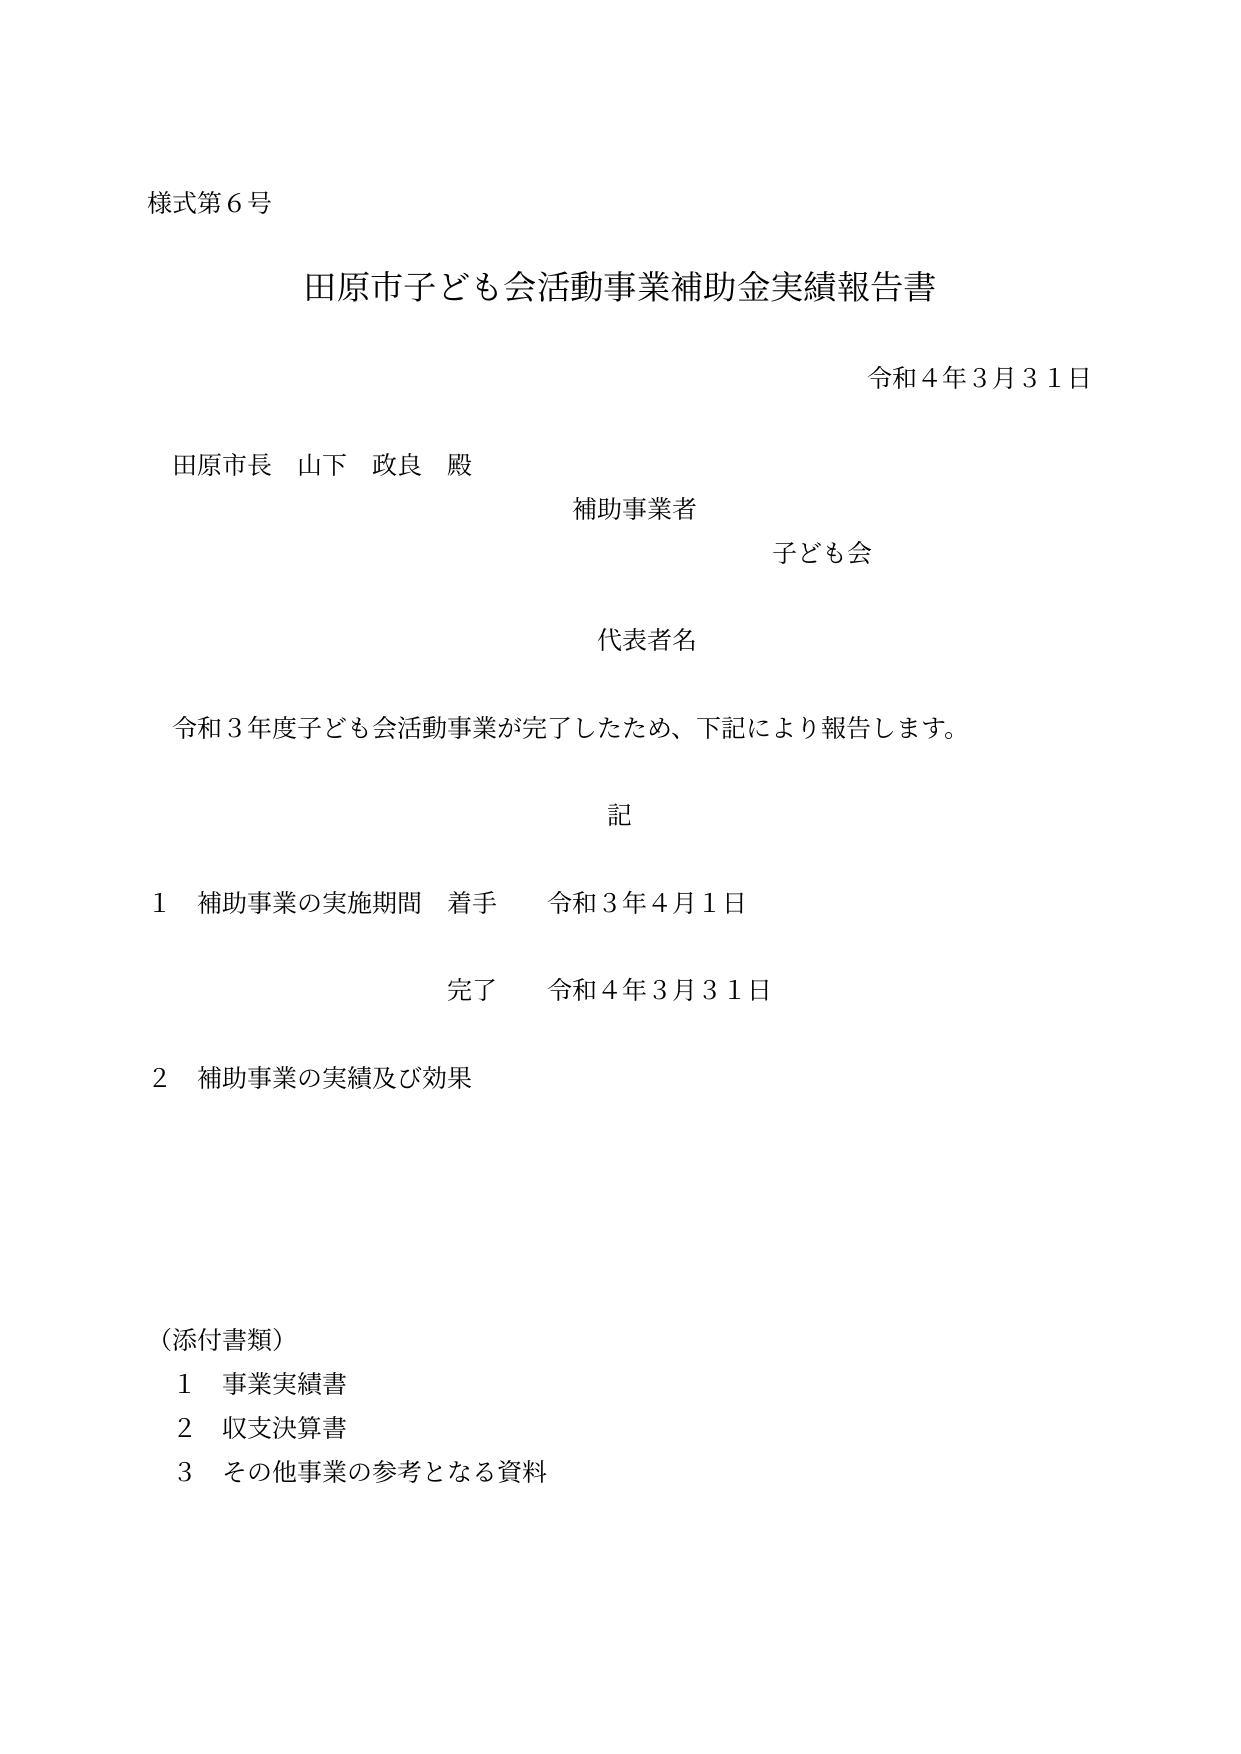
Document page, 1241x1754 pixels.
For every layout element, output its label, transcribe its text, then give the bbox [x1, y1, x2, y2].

text １ 補助事業の実施期間 着手 令和３年４月１日 [148, 877, 1092, 921]
text １ 事業実績書 [148, 1358, 1092, 1402]
text 子ども会 [148, 527, 1092, 571]
text 田原市長 山下 政良 殿 [148, 440, 1092, 483]
text （添付書類） [148, 1315, 1092, 1358]
text 補助事業者 [148, 483, 1092, 527]
text ３ その他事業の参考となる資料 [148, 1446, 1092, 1490]
text 令和４年３月３１日 [148, 352, 1092, 396]
text 令和３年度子ども会活動事業が完了したため、下記により報告します。 [148, 702, 1092, 746]
text 様式第６号 [148, 177, 1092, 221]
text ２ 補助事業の実績及び効果 [148, 1052, 1092, 1096]
text 記 [148, 790, 1092, 833]
text 田原市子ども会活動事業補助金実績報告書 [148, 265, 1092, 308]
text 完了 令和４年３月３１日 [148, 965, 1092, 1008]
text 代表者名 [148, 615, 1092, 658]
text ２ 収支決算書 [148, 1402, 1092, 1446]
